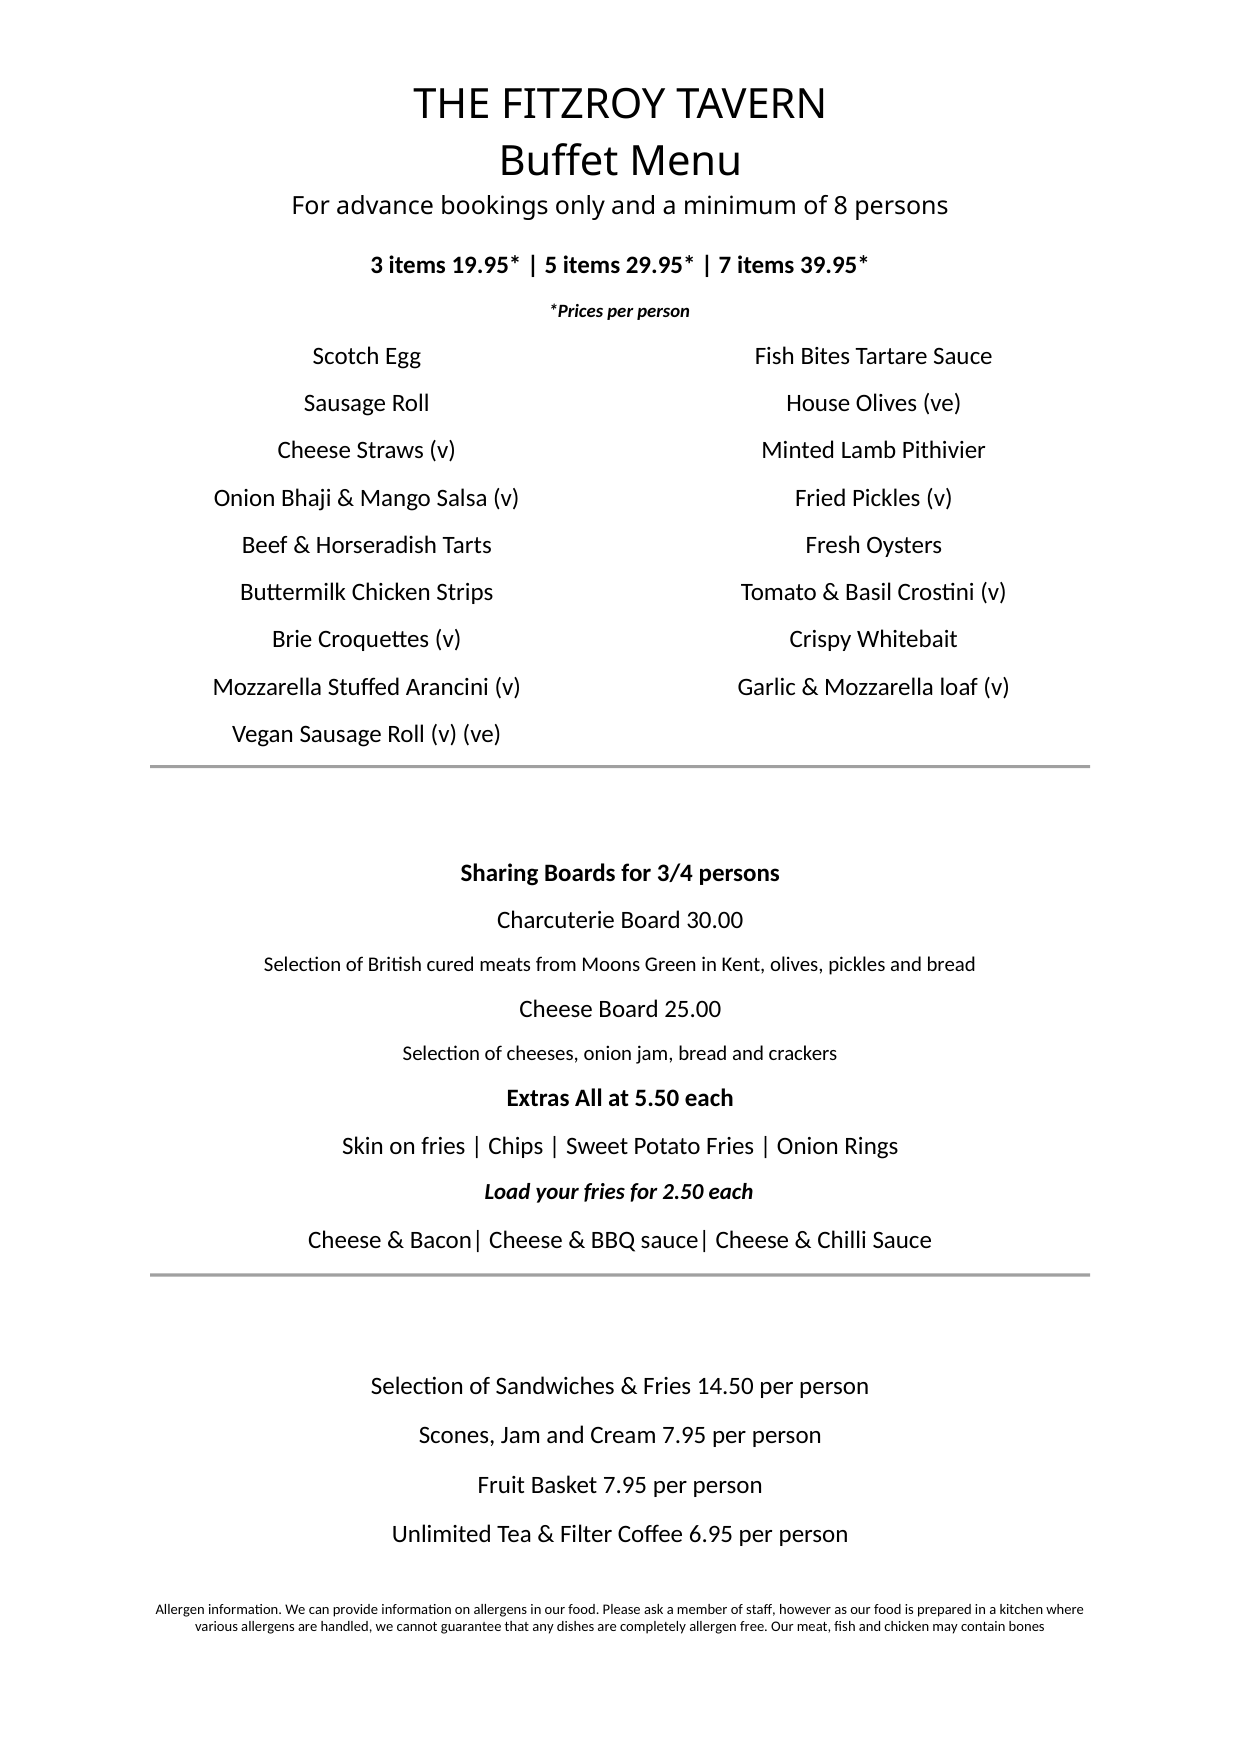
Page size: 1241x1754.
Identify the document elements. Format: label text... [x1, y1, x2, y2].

text Sausage Roll [150, 387, 583, 418]
text Fruit Basket 7.95 per person [150, 1469, 1090, 1499]
text Tomato & Basil Crostini (v) [657, 576, 1090, 607]
text Beef & Horseradish Tarts [150, 529, 583, 559]
text Cheese Board 25.00 [150, 993, 1090, 1024]
text Scotch Egg [150, 340, 583, 371]
text 3 items 19.95* | 5 items 29.95* | 7 items 39.95* [150, 249, 1090, 280]
text Mozzarella Stuffed Arancini (v) [150, 671, 583, 701]
text Crispy Whitebait [657, 623, 1090, 654]
text Selection of cheeses, onion jam, bread and crackers [150, 1041, 1090, 1066]
text Fried Pickles (v) [657, 482, 1090, 512]
text Selection of British cured meats from Moons Green in Kent, olives, pickles and bread [150, 951, 1090, 977]
text Cheese & Bacon| Cheese & BBQ sauce| Cheese & Chilli Sauce [150, 1224, 1090, 1254]
text House Olives (ve) [657, 387, 1090, 418]
text Vegan Sausage Roll (v) (ve) [150, 718, 583, 748]
text Fresh Oysters [657, 529, 1090, 559]
text Charcuterie Board 30.00 [150, 904, 1090, 934]
text Extras All at 5.50 each [150, 1083, 1090, 1113]
text Brie Croquettes (v) [150, 623, 583, 654]
text Scones, Jam and Cream 7.95 per person [150, 1419, 1090, 1450]
text Fish Bites Tartare Sauce [657, 340, 1090, 371]
text Onion Bhaji & Mango Salsa (v) [150, 482, 583, 512]
text Garlic & Mozzarella loaf (v) [657, 671, 1090, 701]
text Skin on fries | Chips | Sweet Potato Fries | Onion Rings [150, 1130, 1090, 1160]
text Cheese Straws (v) [150, 435, 583, 465]
text Sharing Boards for 3/4 persons [150, 857, 1090, 887]
text Unlimited Tea & Filter Coffee 6.95 per person [150, 1519, 1090, 1549]
text Buttermilk Chicken Strips [150, 576, 583, 607]
text Load your fries for 2.50 each [150, 1177, 1090, 1205]
text *Prices per person [150, 299, 1090, 322]
text Minted Lamb Pithivier [657, 435, 1090, 465]
text Selection of Sandwiches & Fries 14.50 per person [150, 1370, 1090, 1400]
